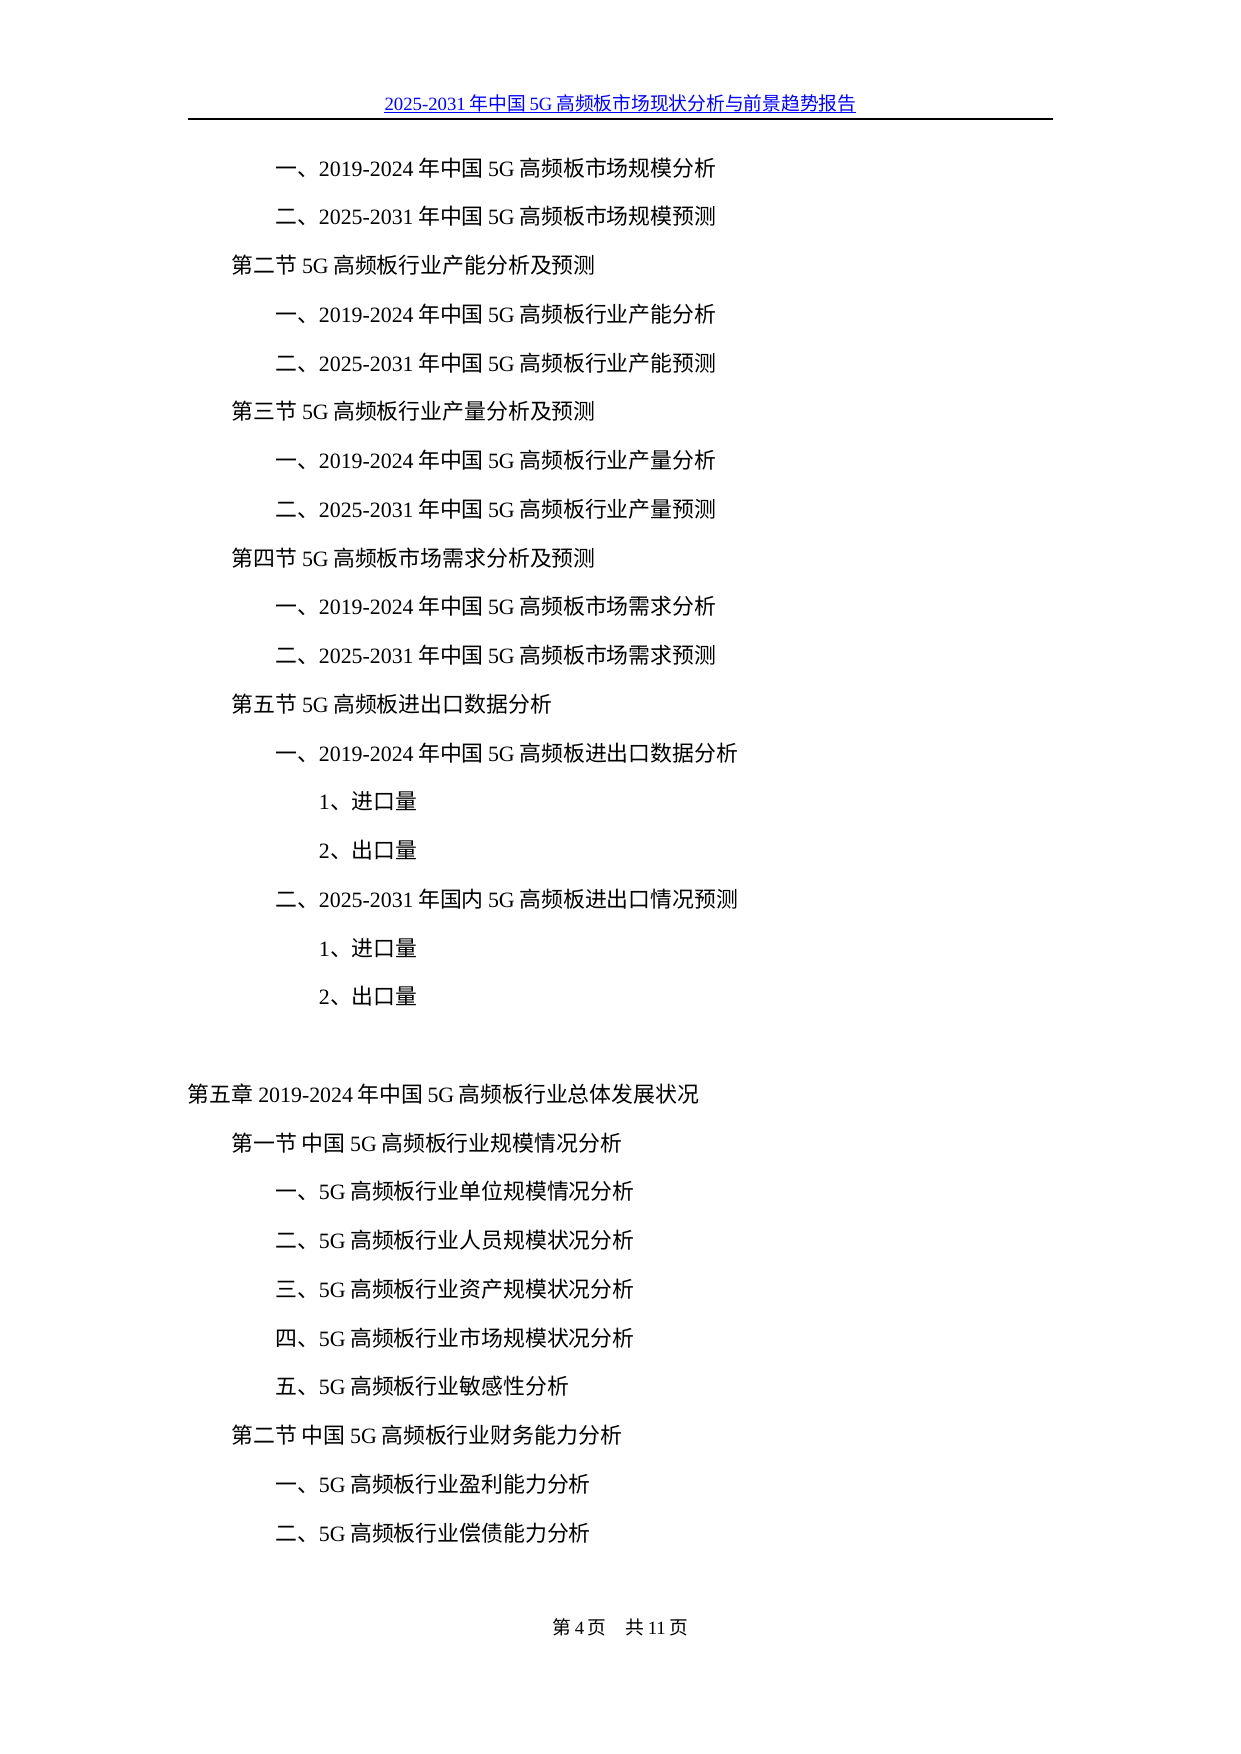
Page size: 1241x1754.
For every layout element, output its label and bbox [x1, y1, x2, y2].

text [187, 150, 1053, 1548]
